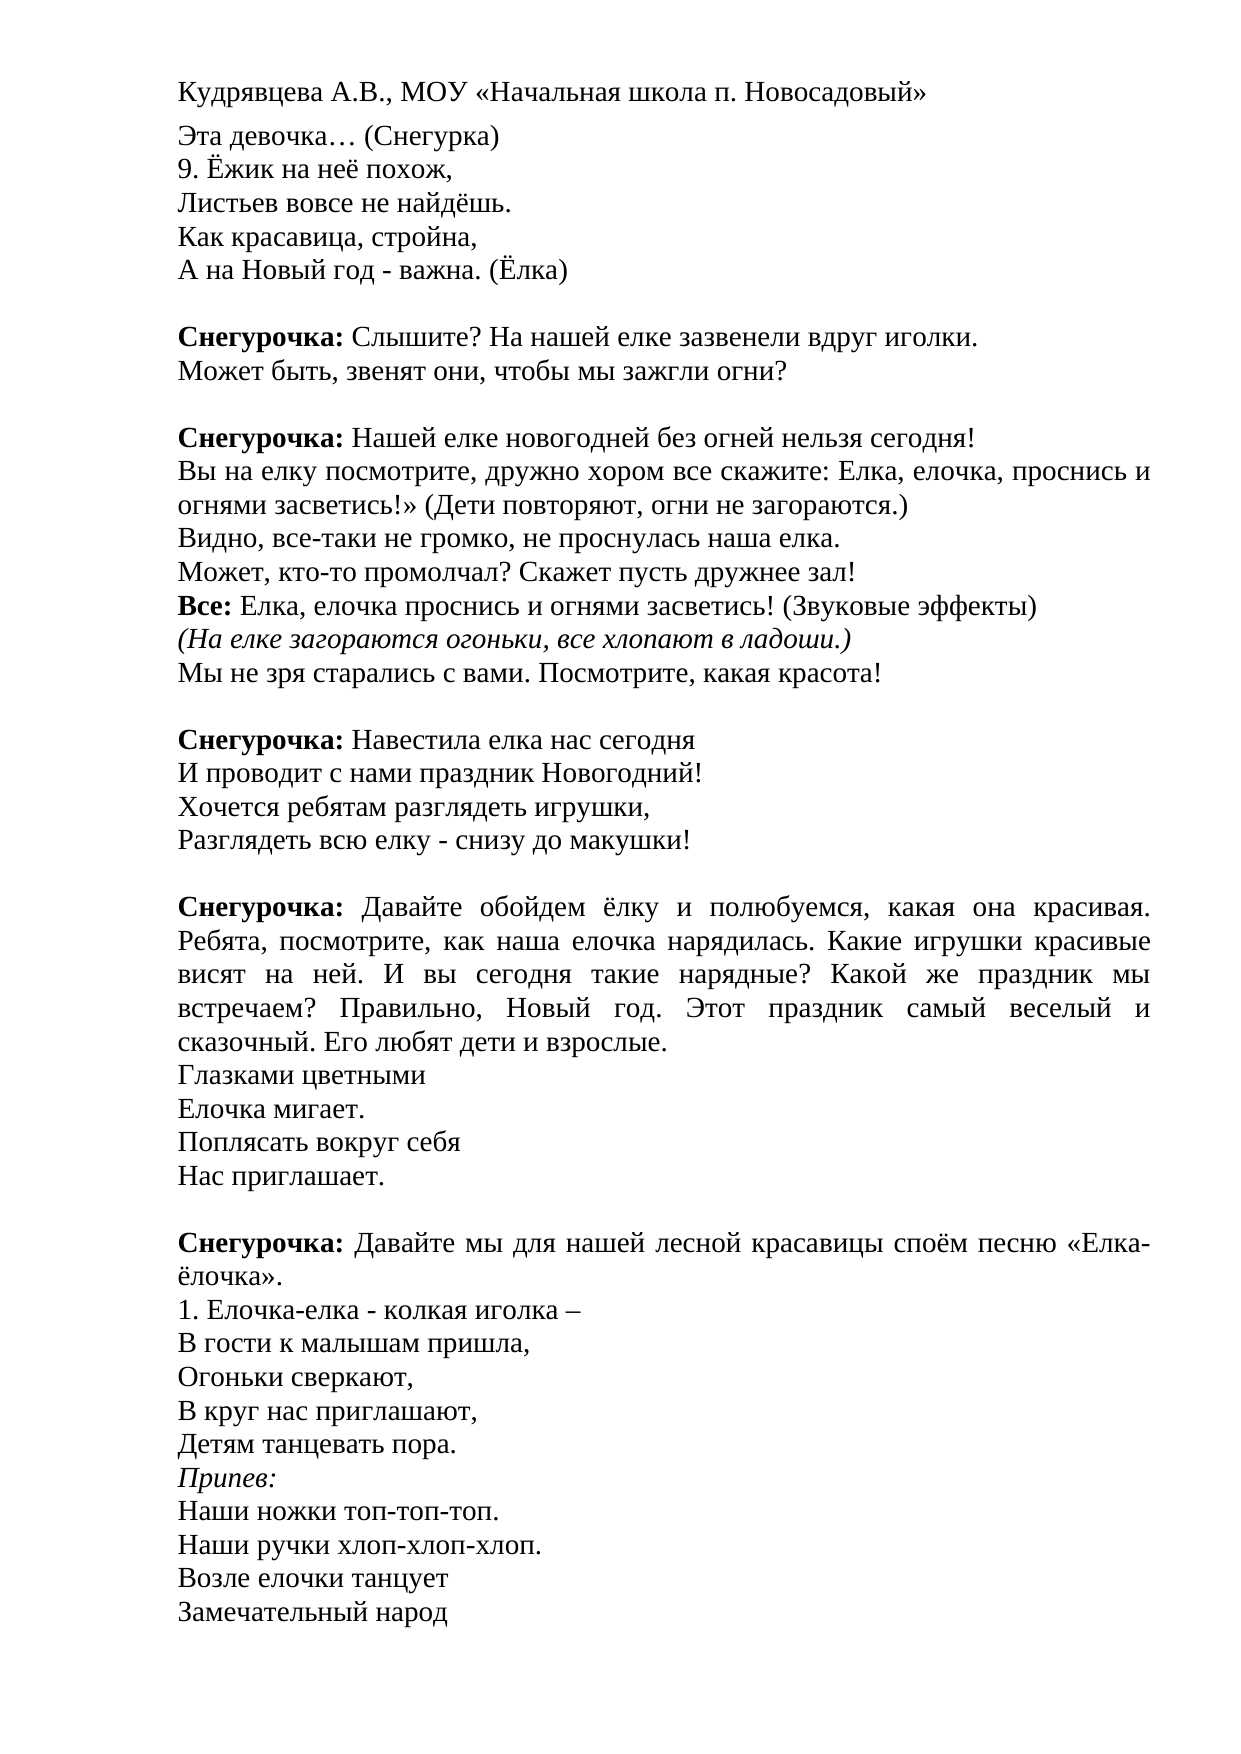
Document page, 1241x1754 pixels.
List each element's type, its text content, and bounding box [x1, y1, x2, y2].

text Наши ручки хлоп-хлоп-хлоп. [177, 1527, 1152, 1560]
text Детям танцевать пора. [177, 1426, 1152, 1460]
text Наши ножки топ-топ-топ. [177, 1493, 1152, 1527]
text Замечательный народ [177, 1594, 1152, 1627]
text Вы на елку посмотрите, дружно хором все скажите: Елка, елочка, проснись и огнями засветись!» (Дети повторяют, огни не загораются.) [177, 453, 1152, 521]
text Листьев вовсе не найдёшь. [177, 185, 1152, 219]
text Снегурочка: Давайте обойдем ёлку и полюбуемся, какая она красивая. Ребята, посмотрите, как наша елочка нарядилась. Какие игрушки красивые висят на ней. И вы сегодня такие нарядные? Какой же праздник мы встречаем? Правильно, Новый год. Этот праздник самый веселый и сказочный. Его любят дети и взрослые. [177, 889, 1152, 1057]
text Снегурочка: Давайте мы для нашей лесной красавицы споём песню «Елка-ёлочка». [177, 1225, 1152, 1292]
text Может быть, звенят они, чтобы мы зажгли огни? [177, 353, 1152, 386]
text 1. Елочка-елка - колкая иголка – [177, 1292, 1152, 1326]
text Как красавица, стройна, [177, 219, 1152, 252]
text А на Новый год - важна. (Ёлка) [177, 252, 1152, 286]
text 9. Ёжик на неё похож, [177, 152, 1152, 185]
text Припев: [177, 1460, 1152, 1493]
text Возле елочки танцует [177, 1560, 1152, 1594]
text В гости к малышам пришла, [177, 1326, 1152, 1359]
text Глазками цветными [177, 1057, 1152, 1091]
text Все: Елка, елочка проснись и огнями засветись! (Звуковые эффекты) [177, 588, 1152, 621]
text Снегурочка: Нашей елке новогодней без огней нельзя сегодня! [177, 420, 1152, 453]
text Елочка мигает. [177, 1091, 1152, 1124]
text Огоньки сверкают, [177, 1359, 1152, 1393]
text Нас приглашает. [177, 1158, 1152, 1191]
text Эта девочка… (Снегурка) [177, 118, 1152, 152]
text Хочется ребятам разглядеть игрушки, [177, 789, 1152, 822]
text Разглядеть всю елку - снизу до макушки! [177, 822, 1152, 856]
text Снегурочка: Навестила елка нас сегодня [177, 722, 1152, 755]
text (На елке загораются огоньки, все хлопают в ладоши.) [177, 621, 1152, 655]
text В круг нас приглашают, [177, 1393, 1152, 1426]
text И проводит с нами праздник Новогодний! [177, 755, 1152, 789]
text Может, кто-то промолчал? Скажет пусть дружнее зал! [177, 554, 1152, 588]
text Видно, все-таки не громко, не проснулась наша елка. [177, 521, 1152, 554]
text Мы не зря старались с вами. Посмотрите, какая красота! [177, 655, 1152, 688]
text Снегурочка: Слышите? На нашей елке зазвенели вдруг иголки. [177, 319, 1152, 353]
text Поплясать вокруг себя [177, 1124, 1152, 1158]
